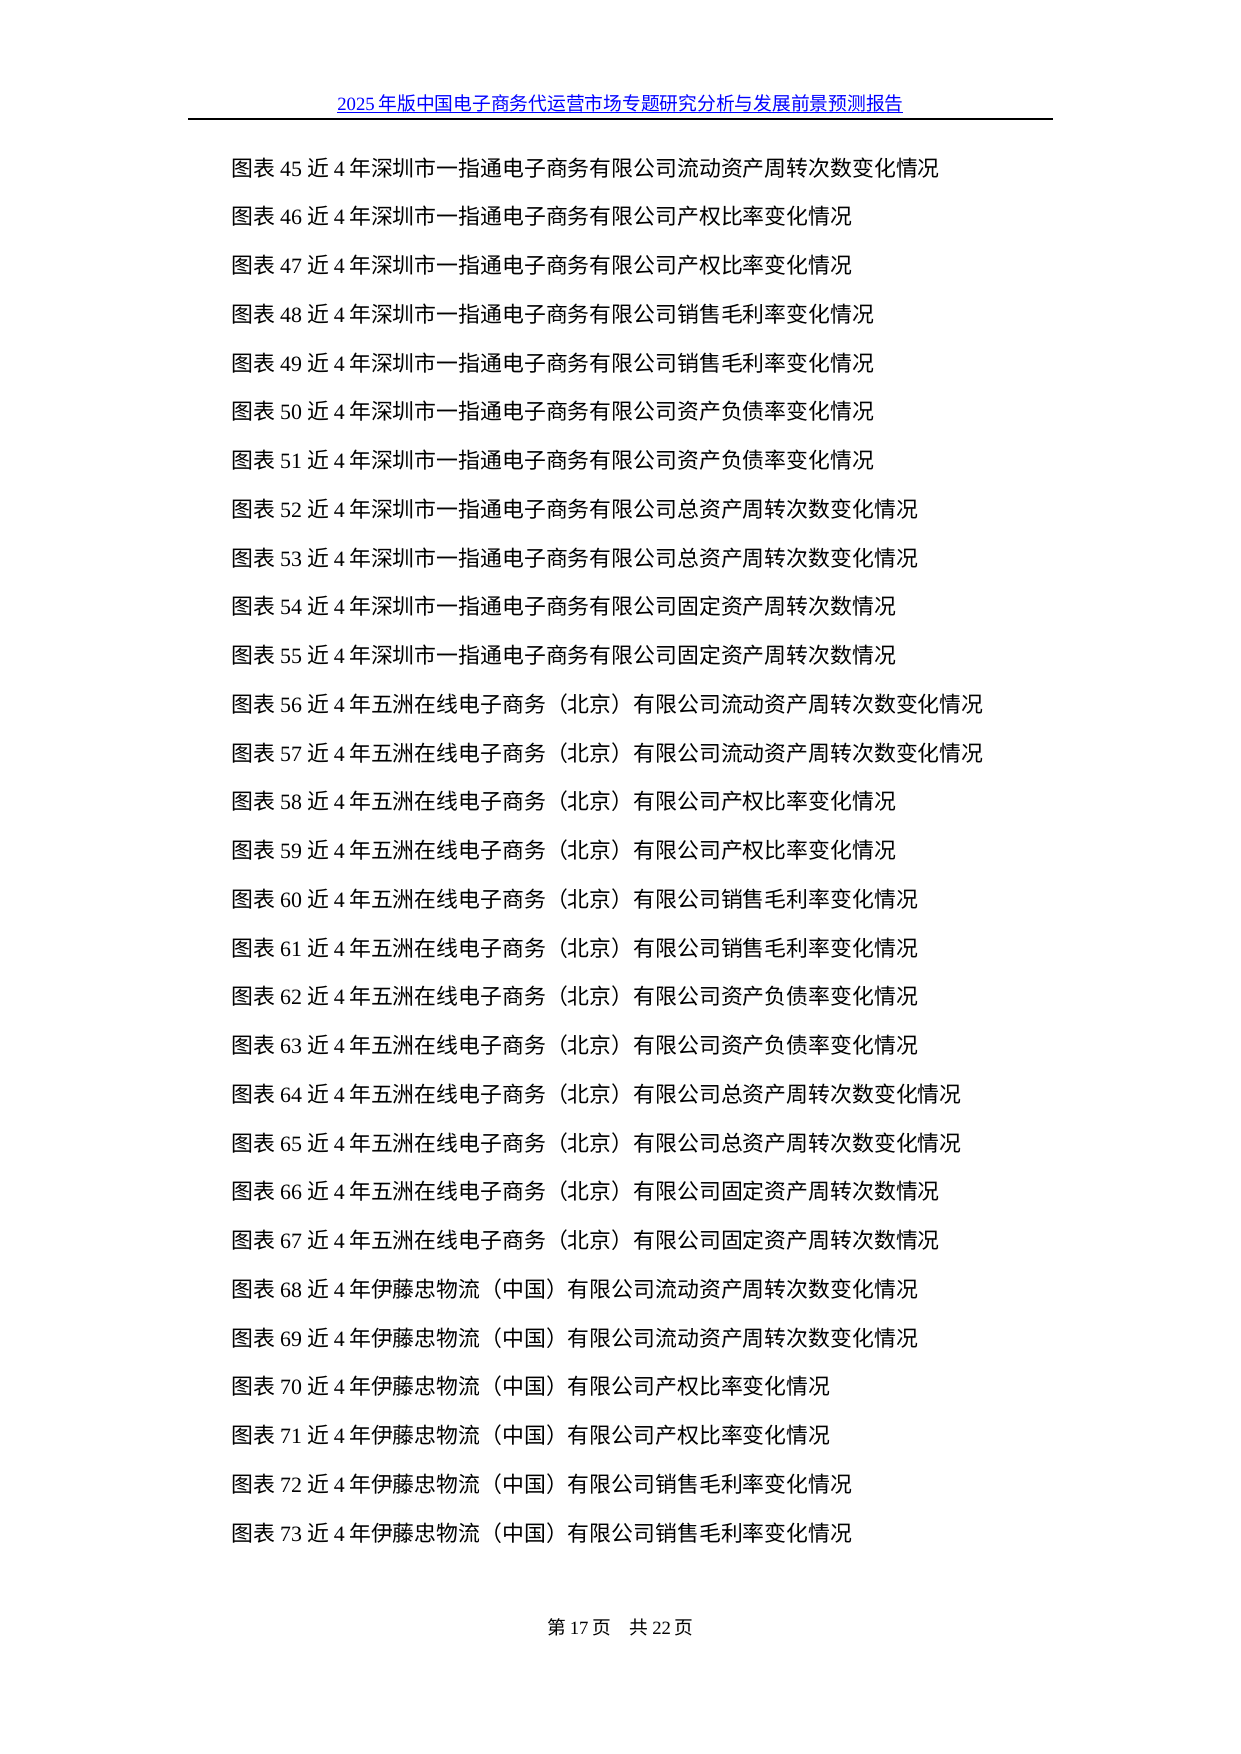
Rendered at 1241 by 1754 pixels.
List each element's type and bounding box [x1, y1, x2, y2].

text [187, 150, 1053, 1548]
